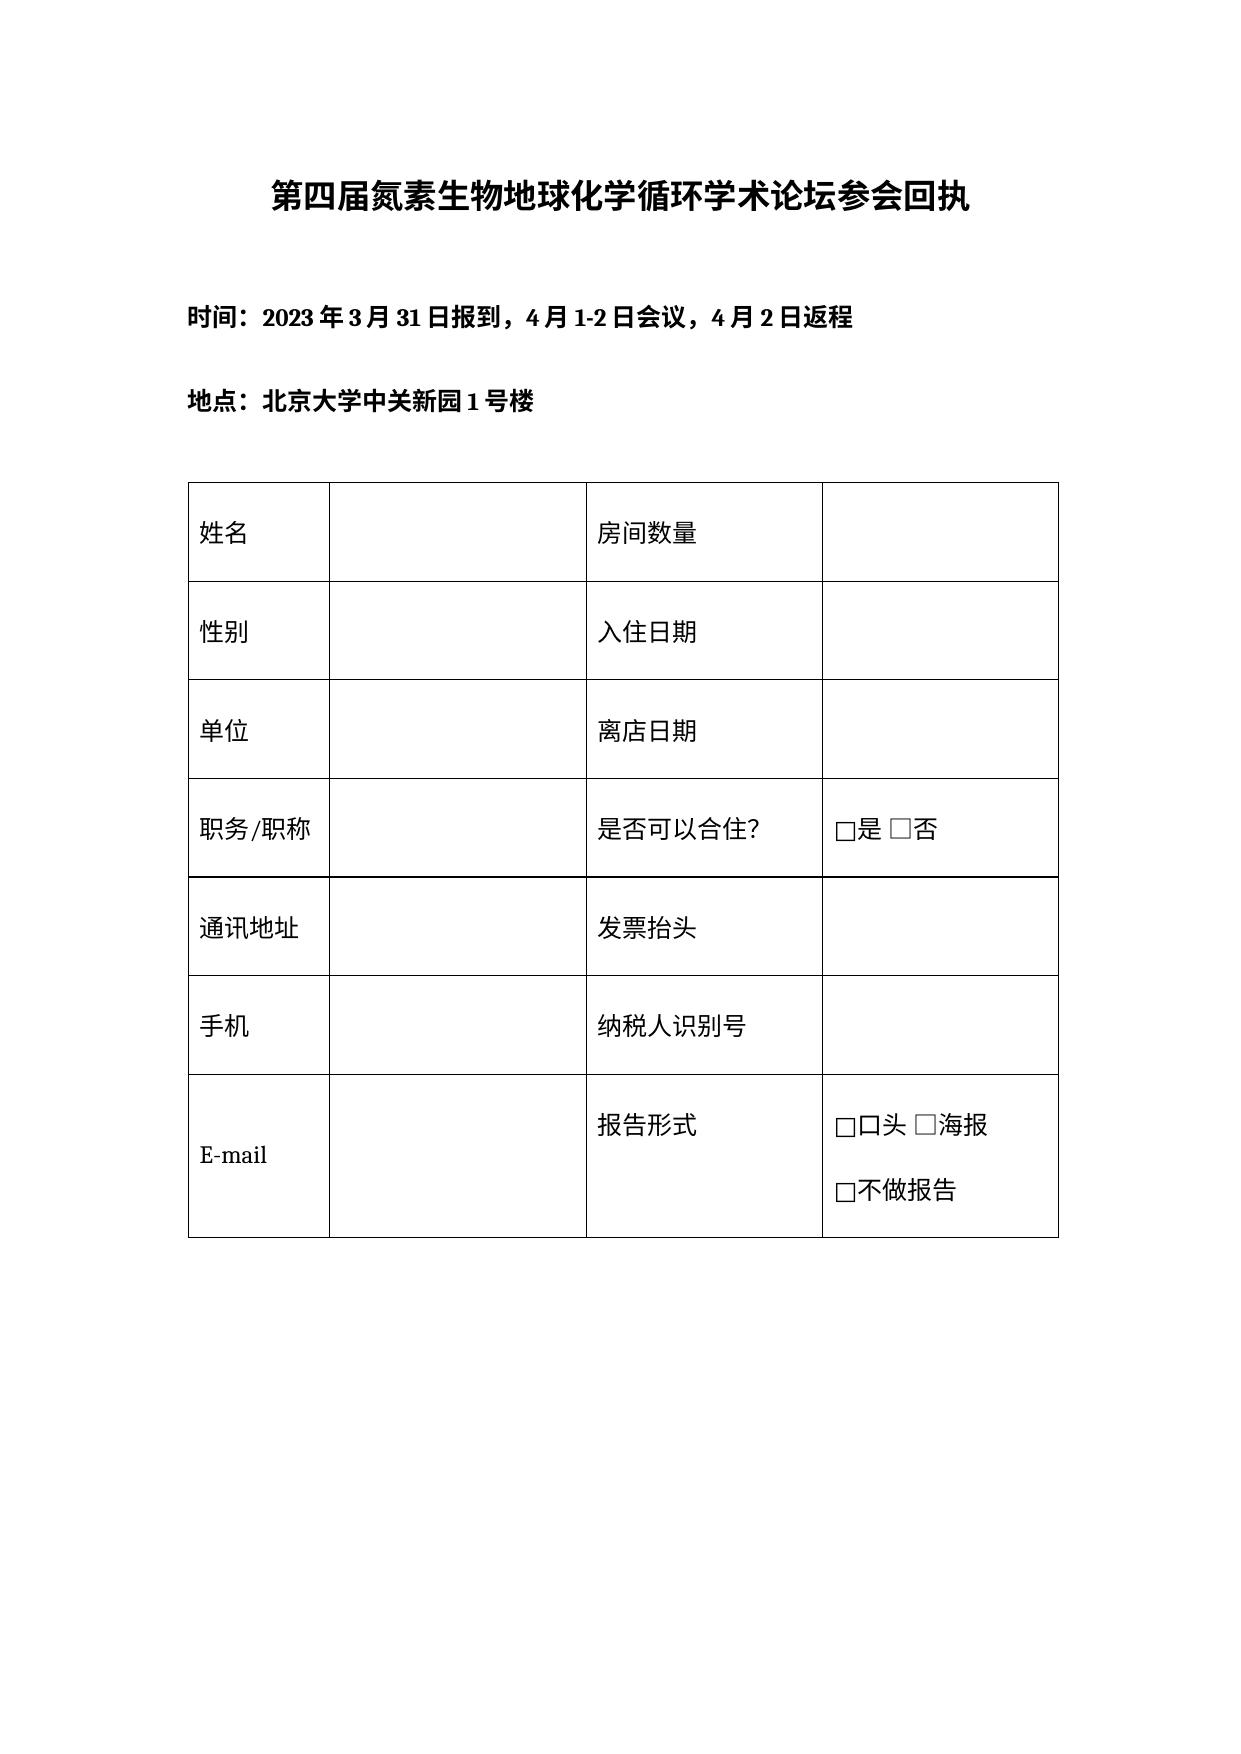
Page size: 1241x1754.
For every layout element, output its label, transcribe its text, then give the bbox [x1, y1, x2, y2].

text 时间：2023年3月31日报到，4月1-2日会议，4月2日返程 [187, 283, 1053, 348]
table_cell 单位 [189, 680, 329, 778]
table_cell □口头 □海报 □不做报告 [823, 1075, 1058, 1237]
table_cell [330, 878, 586, 975]
table_header 房间数量 [587, 483, 822, 581]
text 第四届氮素生物地球化学循环学术论坛参会回执 [187, 162, 1053, 227]
table_cell 通讯地址 [189, 878, 329, 975]
table_cell [330, 680, 586, 778]
table_header [823, 483, 1058, 581]
table_cell E-mail [189, 1075, 329, 1237]
table_cell □是 □否 [823, 779, 1058, 876]
table_cell 职务/职称 [189, 779, 329, 876]
text 地点：北京大学中关新园1号楼 [187, 367, 1053, 432]
table_cell [330, 582, 586, 679]
table_cell [823, 582, 1058, 679]
table_cell [330, 1075, 586, 1237]
table_cell [823, 680, 1058, 778]
table_cell 是否可以合住？ [587, 779, 822, 876]
table_cell 性别 [189, 582, 329, 679]
table_cell [330, 976, 586, 1073]
table_cell [823, 878, 1058, 975]
table_header [330, 483, 586, 581]
table_cell 纳税人识别号 [587, 976, 822, 1073]
table_cell [823, 976, 1058, 1073]
table_cell 发票抬头 [587, 878, 822, 975]
table_header 姓名 [189, 483, 329, 581]
table_cell 离店日期 [587, 680, 822, 778]
table_cell 入住日期 [587, 582, 822, 679]
table_cell 手机 [189, 976, 329, 1073]
table_cell [330, 779, 586, 876]
table_cell 报告形式 [587, 1075, 822, 1237]
